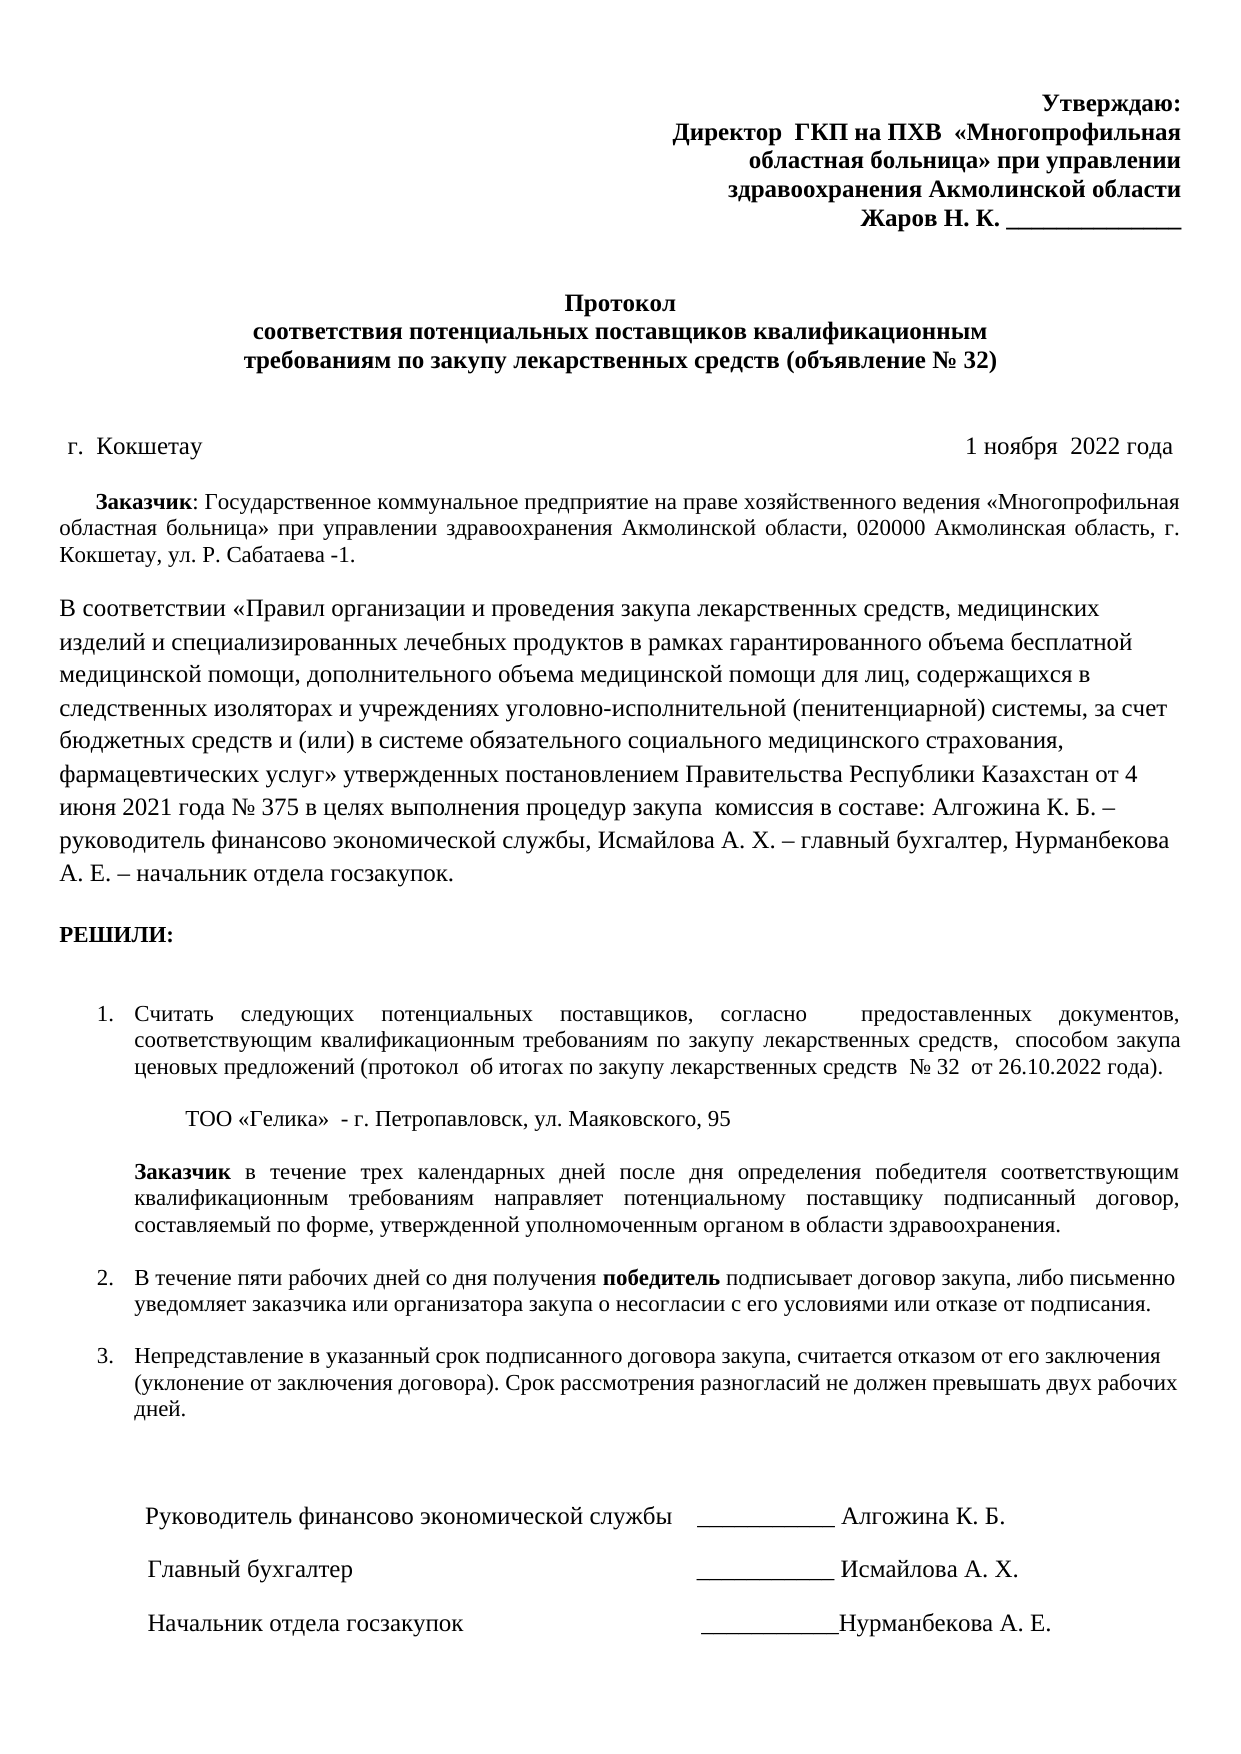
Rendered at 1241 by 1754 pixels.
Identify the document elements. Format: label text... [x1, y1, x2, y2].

list Непредставление в указанный срок подписанного договора закупа, считается отказом от его заключения (уклонение от заключения договора). Срок рассмотрения разногласий не должен превышать двух рабочих дней. [97, 1343, 1181, 1422]
text Утверждаю: [59, 88, 1181, 117]
text Заказчик в течение трех календарных дней после дня определения победителя соответствующим квалификационным требованиям направляет потенциальному поставщику подписанный договор, составляемый по форме, утвержденной уполномоченным органом в области здравоохранения. [134, 1158, 1181, 1237]
text Протокол [59, 288, 1181, 316]
text В соответствии «Правил организации и проведения закупа лекарственных средств, медицинских изделий и специализированных лечебных продуктов в рамках гарантированного объема бесплатной медицинской помощи, дополнительного объема медицинской помощи для лиц, содержащихся в следственных изоляторах и учреждениях уголовно-исполнительной (пенитенциарной) системы, за счет бюджетных средств и (или) в системе обязательного социального медицинского страхования, фармацевтических услуг» утвержденных постановлением Правительства Республики Казахстан от 4 июня 2021 года № 375 в целях выполнения процедур закупа комиссия в составе: Алгожина К. Б. – руководитель финансово экономической службы, Исмайлова А. Х. – главный бухгалтер, Нурманбекова А. Е. – начальник отдела госзакупок. [59, 593, 1181, 886]
text Руководитель финансово экономической службы ___________ Алгожина К. Б. [59, 1501, 1181, 1529]
text г. Кокшетау 1 ноября 2022 года [59, 431, 1181, 460]
text ТОО «Гелика» - г. Петропавловск, ул. Маяковского, 95 [59, 1105, 1181, 1132]
list Считать следующих потенциальных поставщиков, согласно предоставленных документов, соответствующим квалификационным требованиям по закупу лекарственных средств, способом закупа ценовых предложений (протокол об итогах по закупу лекарственных средств № 32 от 26.10.2022 года). [97, 1000, 1181, 1079]
text Главный бухгалтер ___________ Исмайлова А. Х. [103, 1554, 1181, 1583]
text соответствия потенциальных поставщиков квалификационным [59, 316, 1181, 345]
text здравоохранения Акмолинской области [59, 174, 1181, 203]
text Начальник отдела госзакупок ___________Нурманбекова А. Е. [103, 1608, 1181, 1637]
text Заказчик: Государственное коммунальное предприятие на праве хозяйственного ведения «Многопрофильная областная больница» при управлении здравоохранения Акмолинской области, 020000 Акмолинская область, г. Кокшетау, ул. Р. Сабатаева -1. [59, 488, 1181, 567]
text областная больница» при управлении [59, 145, 1181, 174]
text РЕШИЛИ: [59, 921, 1181, 947]
text Директор ГКП на ПХВ «Многопрофильная [59, 117, 1181, 145]
list В течение пяти рабочих дней со дня получения победитель подписывает договор закупа, либо письменно уведомляет заказчика или организатора закупа о несогласии с его условиями или отказе от подписания. [97, 1263, 1181, 1316]
text требованиям по закупу лекарственных средств (объявление № 32) [59, 345, 1181, 374]
text Жаров Н. К. ______________ [59, 203, 1181, 232]
